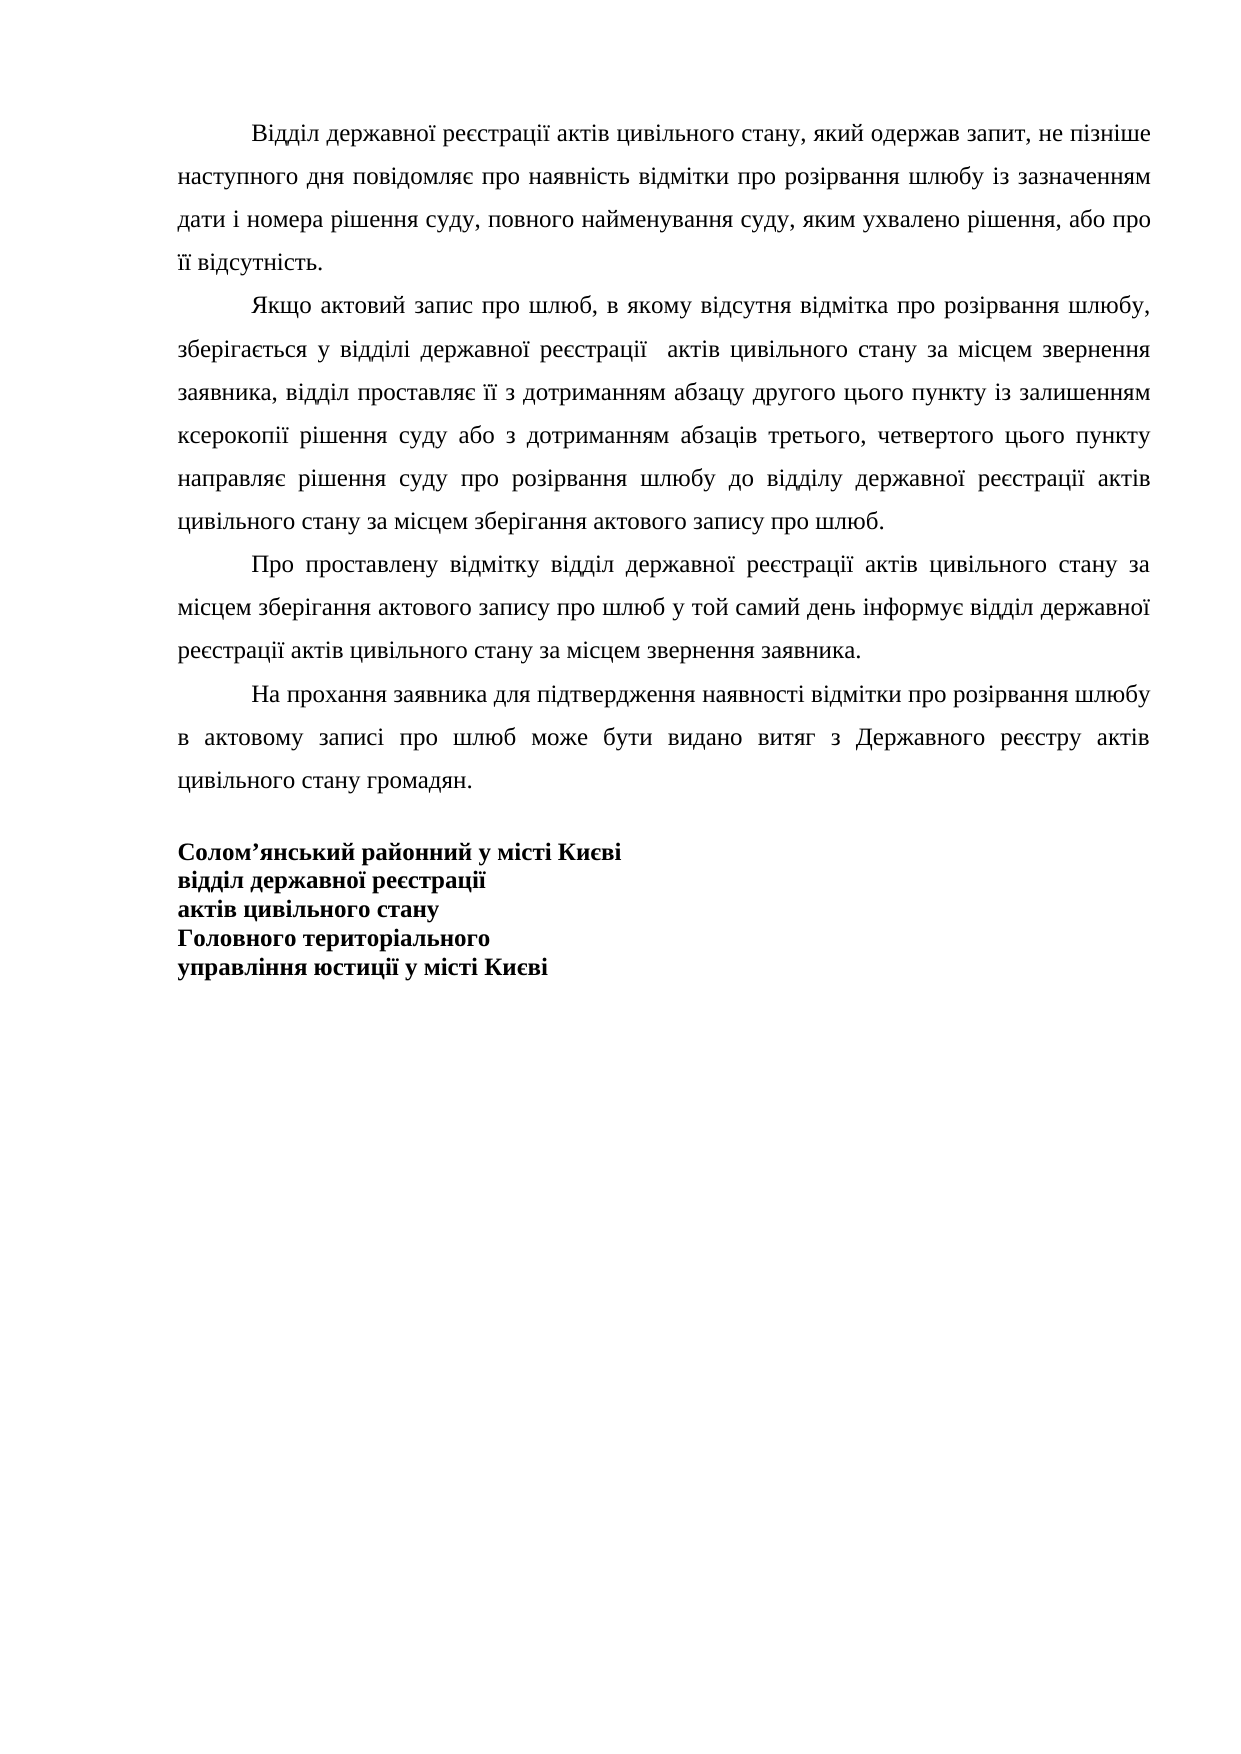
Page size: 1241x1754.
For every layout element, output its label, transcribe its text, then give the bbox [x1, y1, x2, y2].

text Про проставлену відмітку відділ державної реєстрації актів цивільного стану за місцем зберігання актового запису про шлюб у той самий день інформує відділ державної реєстрації актів цивільного стану за місцем звернення заявника. [177, 549, 1152, 664]
text Відділ державної реєстрації актів цивільного стану, який одержав запит, не пізніше наступного дня повідомляє про наявність відмітки про розірвання шлюбу із зазначенням дати і номера рішення суду, повного найменування суду, яким ухвалено рішення, або про її відсутність. [177, 118, 1152, 276]
text На прохання заявника для підтвердження наявності відмітки про розірвання шлюбу в актовому записі про шлюб може бути видано витяг з Державного реєстру актів цивільного стану громадян. [177, 679, 1152, 794]
text Солом’янський районний у місті Києві [177, 837, 1152, 866]
text відділ державної реєстрації [177, 866, 1152, 894]
text Головного територіального [177, 923, 1152, 952]
text актів цивільного стану [177, 894, 1152, 923]
text управління юстиції у місті Києві [177, 952, 1152, 981]
text Якщо актовий запис про шлюб, в якому відсутня відмітка про розірвання шлюбу, зберігається у відділі державної реєстрації актів цивільного стану за місцем звернення заявника, відділ проставляє її з дотриманням абзацу другого цього пункту із залишенням ксерокопії рішення суду або з дотриманням абзаців третього, четвертого цього пункту направляє рішення суду про розірвання шлюбу до відділу державної реєстрації актів цивільного стану за місцем зберігання актового запису про шлюб. [177, 291, 1152, 535]
